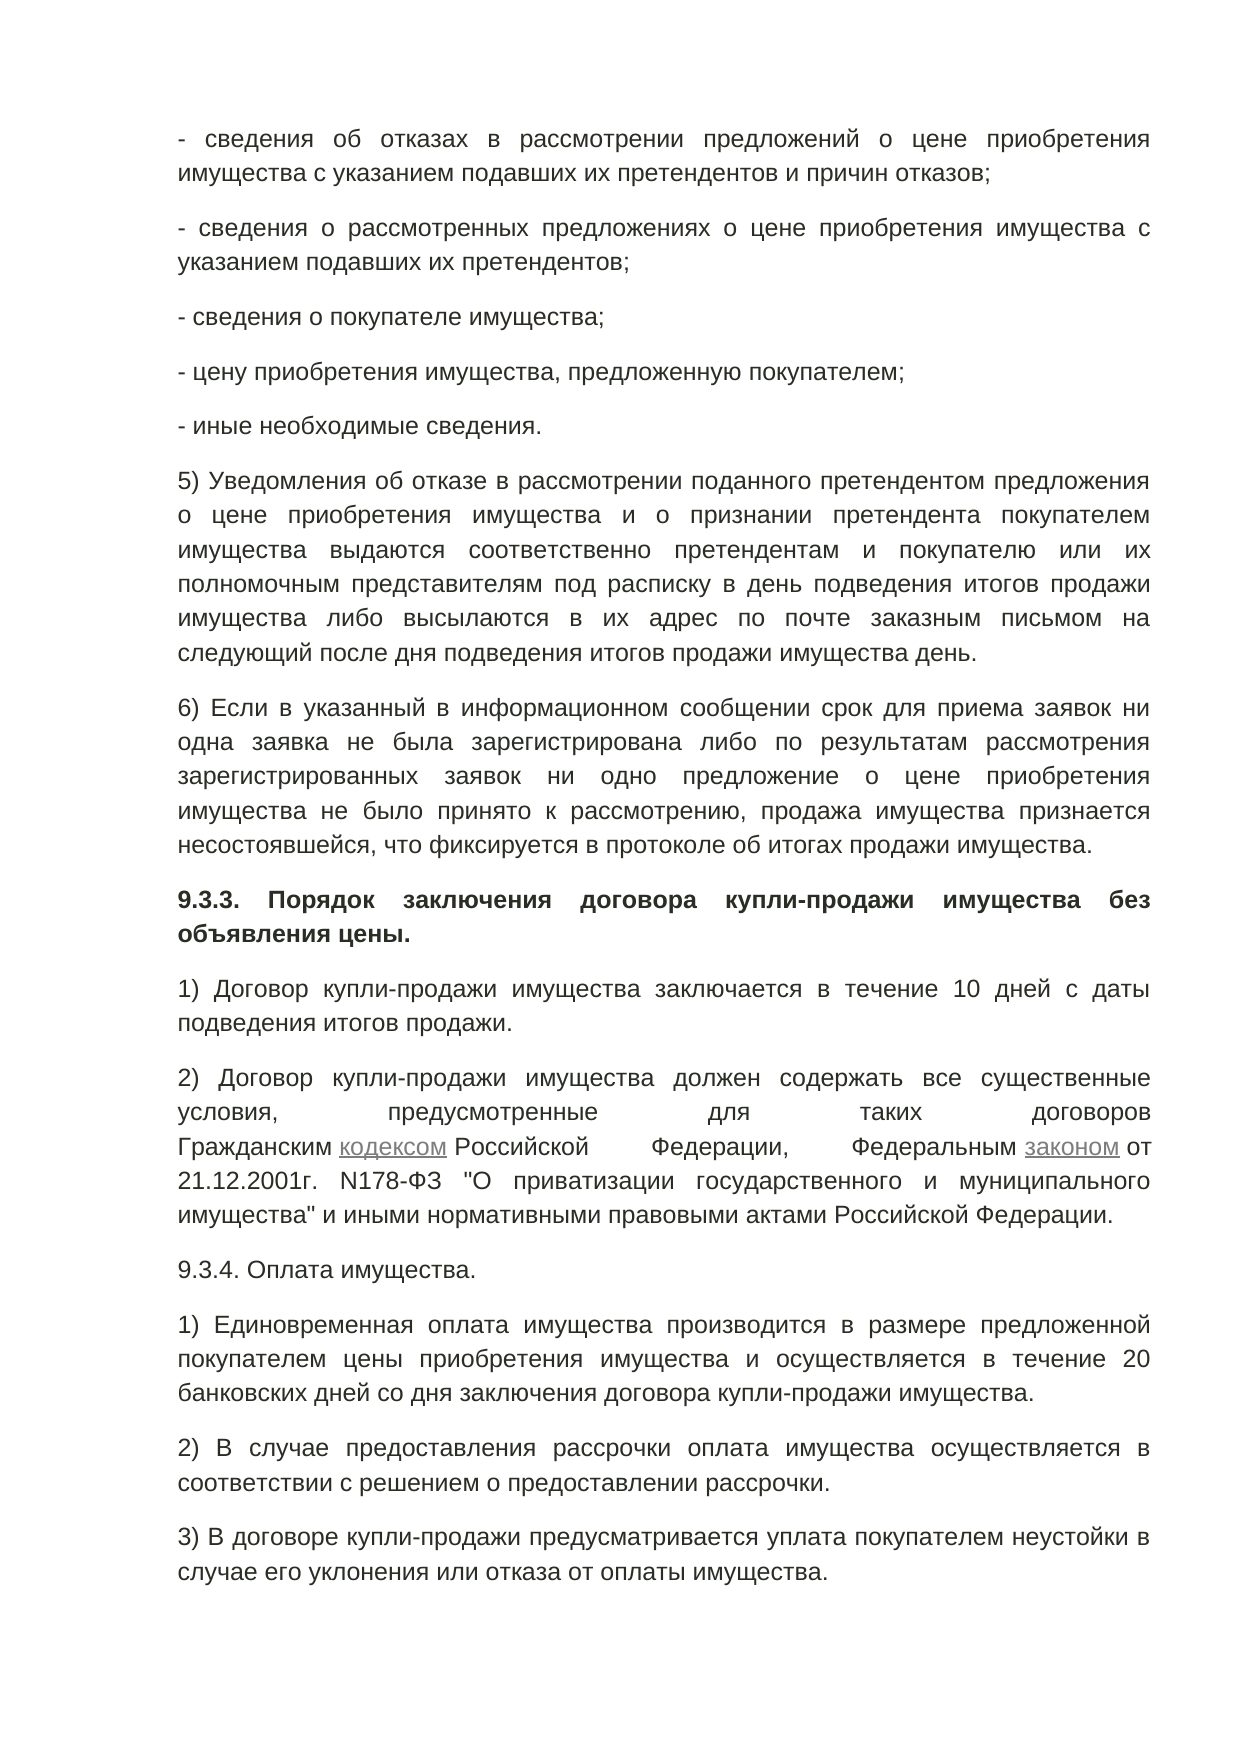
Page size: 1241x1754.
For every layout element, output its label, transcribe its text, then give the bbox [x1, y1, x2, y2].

text - цену приобретения имущества, предложенную покупателем; [177, 351, 1152, 385]
text 6) Если в указанный в информационном сообщении срок для приема заявок ни одна заявка не была зарегистрирована либо по результатам рассмотрения зарегистрированных заявок ни одно предложение о цене приобретения имущества не было принято к рассмотрению, продажа имущества признается несостоявшейся, что фиксируется в протоколе об итогах продажи имущества. [177, 687, 1152, 859]
text - иные необходимые сведения. [177, 406, 1152, 440]
text - сведения о рассмотренных предложениях о цене приобретения имущества с указанием подавших их претендентов; [177, 207, 1152, 276]
text 3) В договоре купли-продажи предусматривается уплата покупателем неустойки в случае его уклонения или отказа от оплаты имущества. [177, 1517, 1152, 1585]
text 9.3.3. Порядок заключения договора купли-продажи имущества без объявления цены. [177, 879, 1152, 948]
text 1) Единовременная оплата имущества производится в размере предложенной покупателем цены приобретения имущества и осуществляется в течение 20 банковских дней со дня заключения договора купли-продажи имущества. [177, 1304, 1152, 1407]
text 2) Договор купли-продажи имущества должен содержать все существенные условия, предусмотренные для таких договоров Гражданским кодексом Российской Федерации, Федеральным законом от 21.12.2001г. N178-ФЗ "О приватизации государственного и муниципального имущества" и иными нормативными правовыми актами Российской Федерации. [177, 1057, 1152, 1229]
text - сведения о покупателе имущества; [177, 296, 1152, 331]
text 9.3.4. Оплата имущества. [177, 1249, 1152, 1284]
text - сведения об отказах в рассмотрении предложений о цене приобретения имущества с указанием подавших их претендентов и причин отказов; [177, 118, 1152, 187]
text 5) Уведомления об отказе в рассмотрении поданного претендентом предложения о цене приобретения имущества и о признании претендента покупателем имущества выдаются соответственно претендентам и покупателю или их полномочным представителям под расписку в день подведения итогов продажи имущества либо высылаются в их адрес по почте заказным письмом на следующий после дня подведения итогов продажи имущества день. [177, 460, 1152, 667]
text 1) Договор купли-продажи имущества заключается в течение 10 дней с даты подведения итогов продажи. [177, 968, 1152, 1037]
text 2) В случае предоставления рассрочки оплата имущества осуществляется в соответствии с решением о предоставлении рассрочки. [177, 1427, 1152, 1496]
